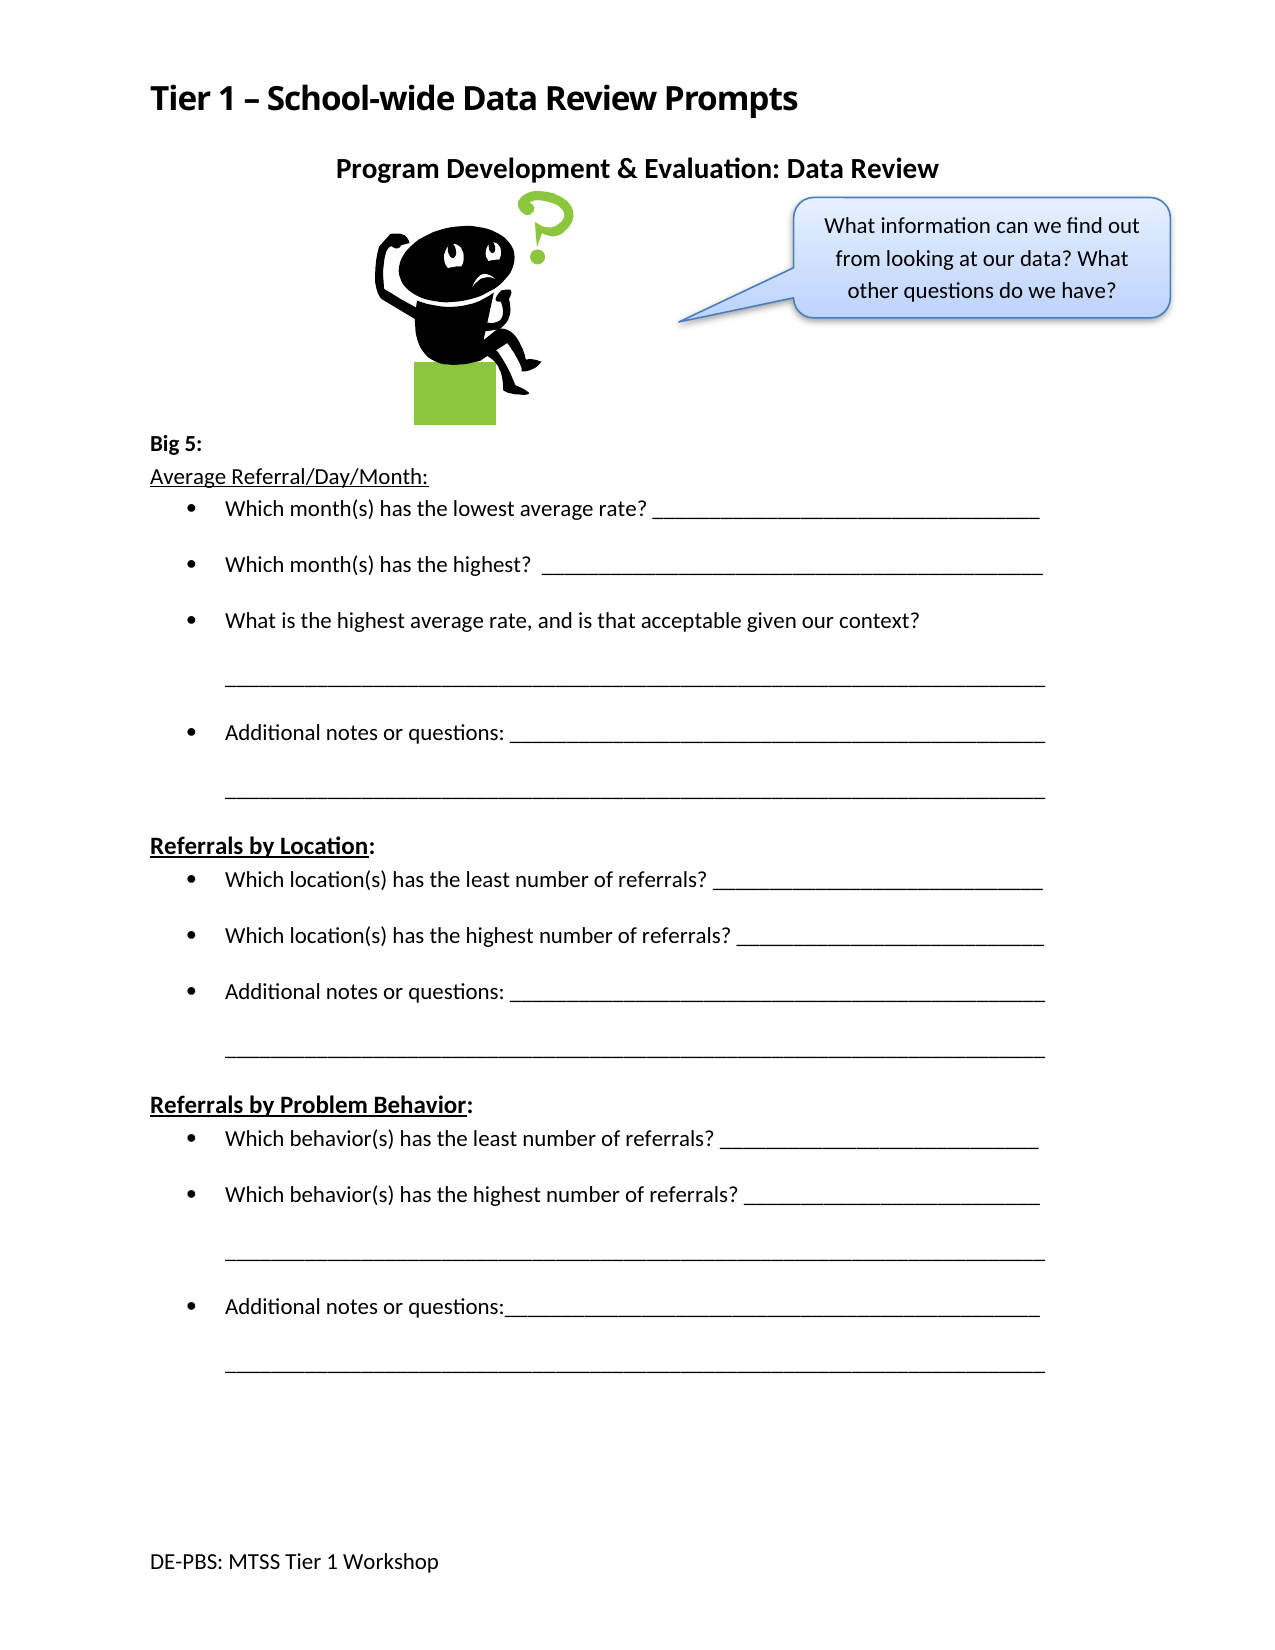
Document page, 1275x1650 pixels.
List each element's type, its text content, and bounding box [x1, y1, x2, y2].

text Referrals by Problem Behavior: [150, 1089, 1125, 1120]
text ________________________________________________________________________ [225, 1236, 1125, 1264]
list Which location(s) has the highest number of referrals? ___________________________ [187, 921, 1125, 949]
list Which behavior(s) has the highest number of referrals? __________________________ [187, 1180, 1125, 1208]
list Additional notes or questions: _______________________________________________ [187, 977, 1125, 1005]
list Which location(s) has the least number of referrals? _____________________________ [187, 865, 1125, 893]
text Average Referral/Day/Month: [150, 462, 1125, 490]
list Additional notes or questions: _______________________________________________ [187, 718, 1125, 746]
text ________________________________________________________________________ [225, 774, 1125, 802]
list Which month(s) has the highest? ____________________________________________ [187, 550, 1125, 578]
list Which behavior(s) has the least number of referrals? ____________________________ [187, 1124, 1125, 1152]
list Additional notes or questions:_______________________________________________ [187, 1292, 1125, 1321]
text ________________________________________________________________________ [225, 1348, 1125, 1377]
text Program Development & Evaluation: Data Review [150, 150, 1125, 186]
text ________________________________________________________________________ [225, 1033, 1125, 1061]
list Which month(s) has the lowest average rate? __________________________________ [187, 494, 1125, 522]
list What is the highest average rate, and is that acceptable given our context? ________________________________________________________________________ [187, 606, 1125, 690]
text Referrals by Location: [150, 830, 1125, 861]
text Big 5: [150, 429, 1125, 458]
